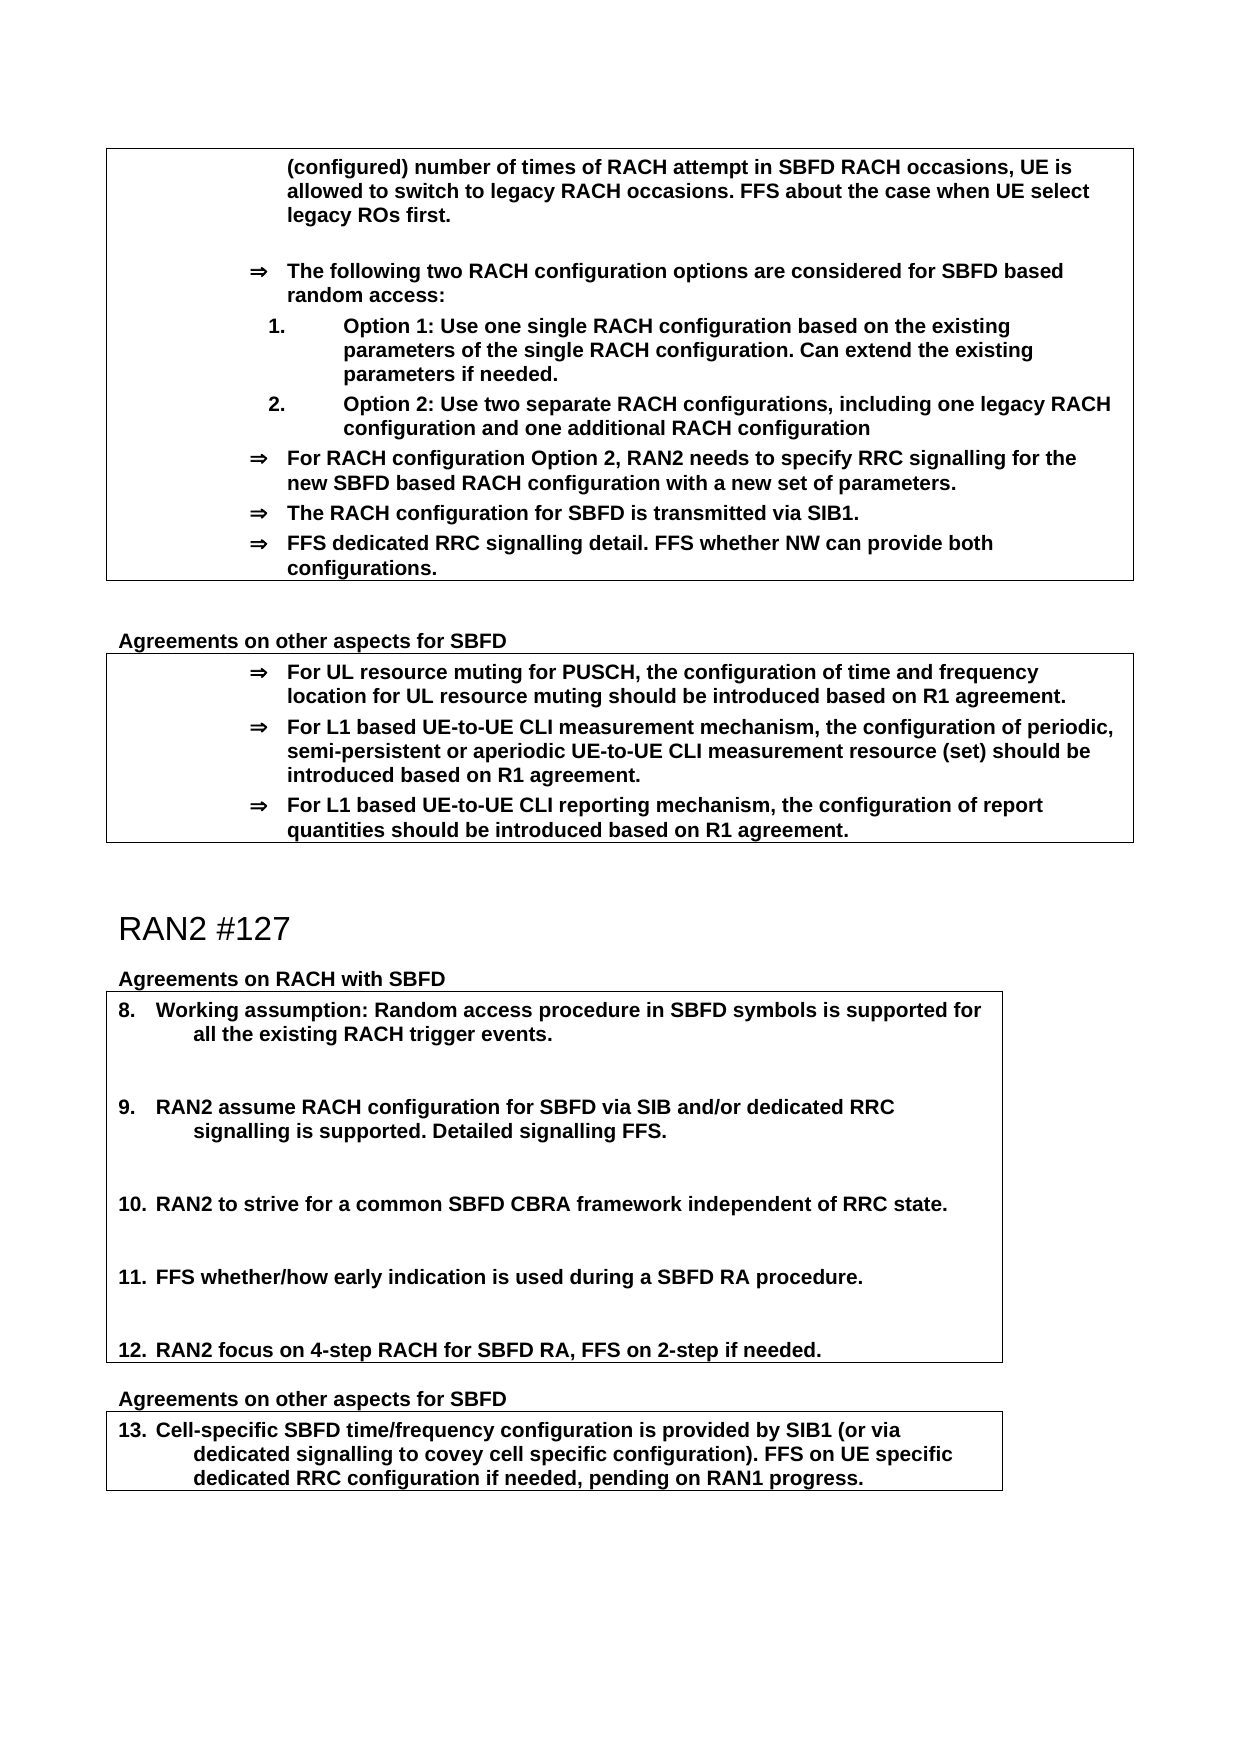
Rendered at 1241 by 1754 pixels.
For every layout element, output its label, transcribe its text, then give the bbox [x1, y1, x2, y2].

text Agreements on other aspects for SBFD [118, 1387, 1122, 1411]
table_header For UL resource muting for PUSCH, the configuration of time and frequency location for UL resource muting should be introduced based on R1 agreement. For L1 based UE-to-UE CLI measurement mechanism, the configuration of periodic, semi-persistent or aperiodic UE-to-UE CLI measurement resource (set) should be introduced based on R1 agreement. For L1 based UE-to-UE CLI reporting mechanism, the configuration of report quantities should be introduced based on R1 agreement. [107, 654, 1133, 842]
subtitle RAN2 #127 [118, 909, 1122, 948]
text Agreements on RACH with SBFD [118, 967, 1122, 991]
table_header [107, 149, 1133, 580]
table_header Cell-specific SBFD time/frequency configuration is provided by SIB1 (or via dedicated signalling to covey cell specific configuration). FFS on UE specific dedicated RRC configuration if needed, pending on RAN1 progress. [107, 1412, 1002, 1490]
text Agreements on other aspects for SBFD [118, 629, 1122, 653]
table_header Working assumption: Random access procedure in SBFD symbols is supported for all the existing RACH trigger events. RAN2 assume RACH configuration for SBFD via SIB and/or dedicated RRC signalling is supported. Detailed signalling FFS. RAN2 to strive for a common SBFD CBRA framework independent of RRC state. FFS whether/how early indication is used during a SBFD RA procedure. RAN2 focus on 4-step RACH for SBFD RA, FFS on 2-step if needed. [107, 992, 1002, 1362]
